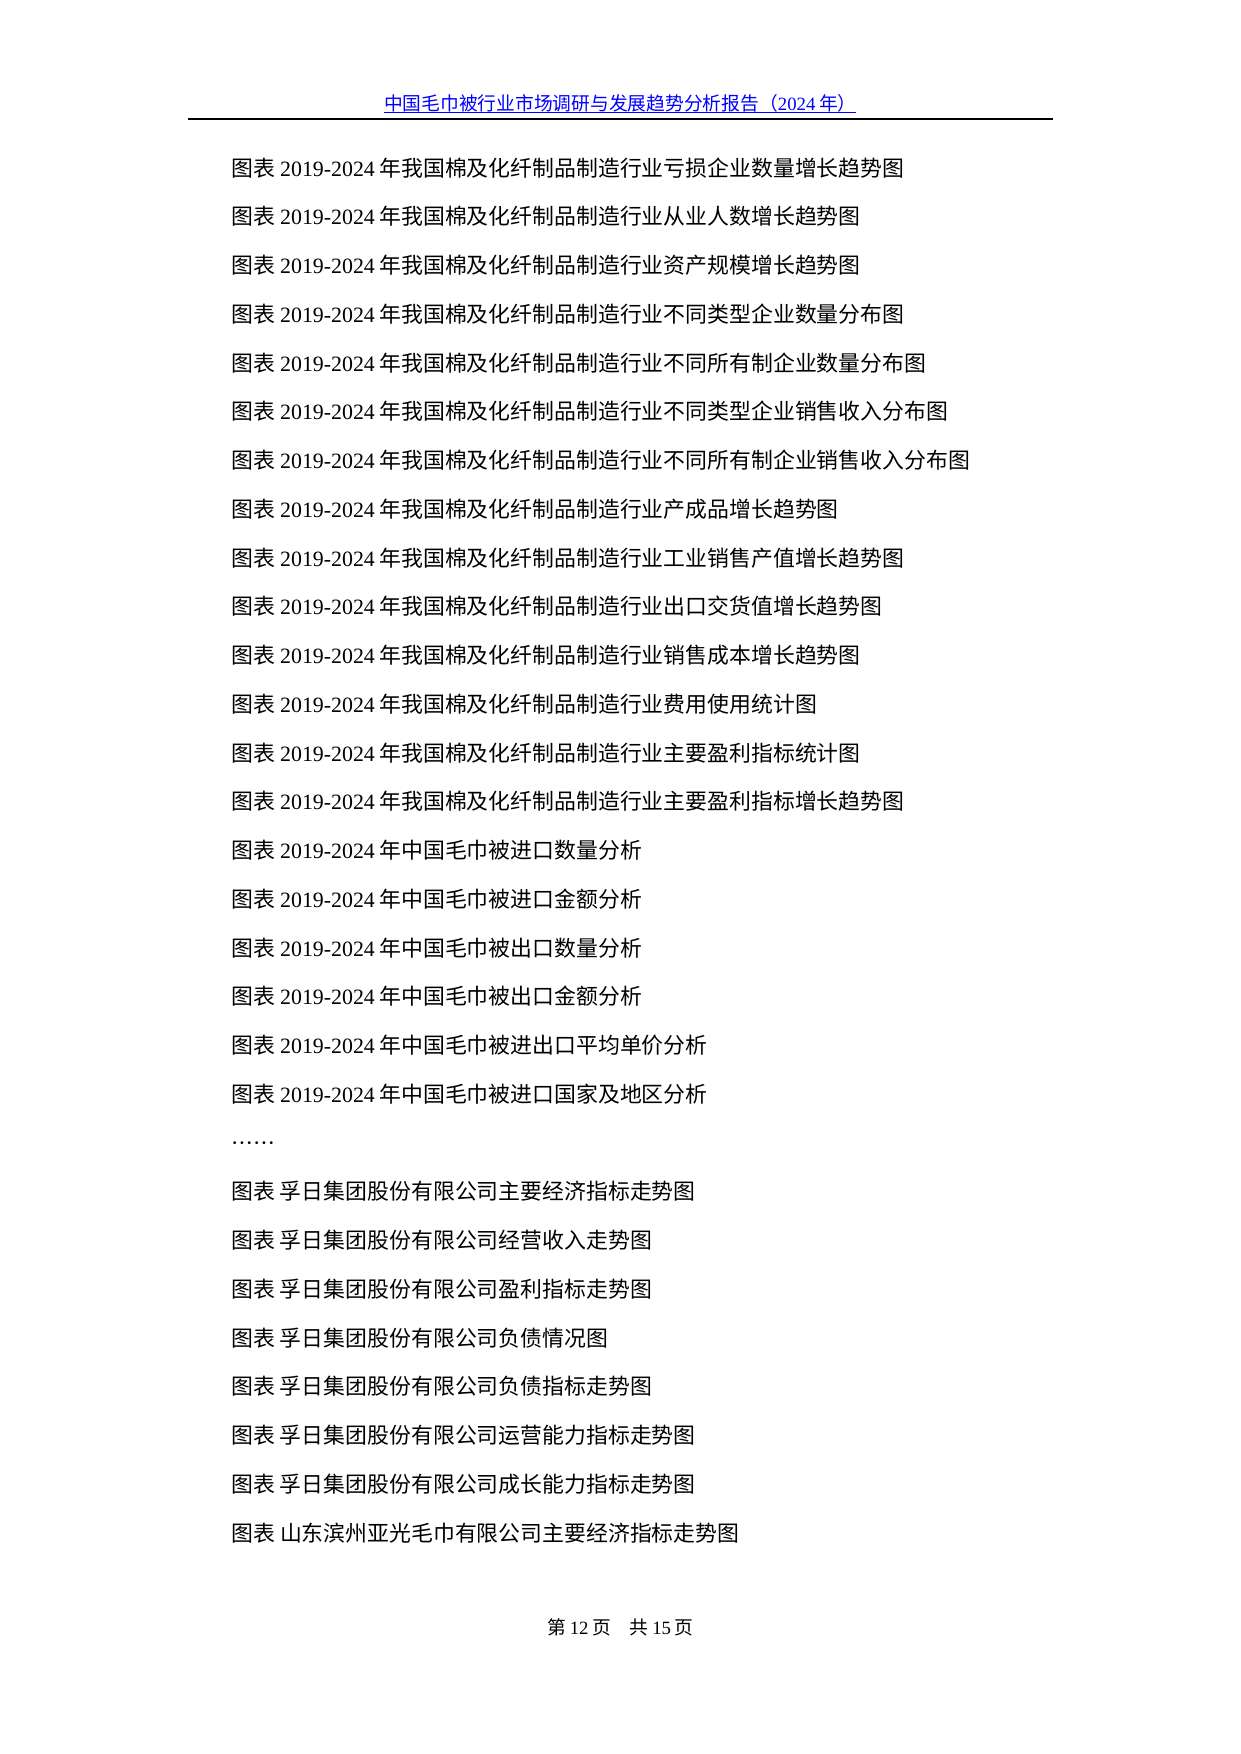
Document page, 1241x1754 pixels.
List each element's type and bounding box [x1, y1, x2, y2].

text [187, 150, 1053, 1548]
